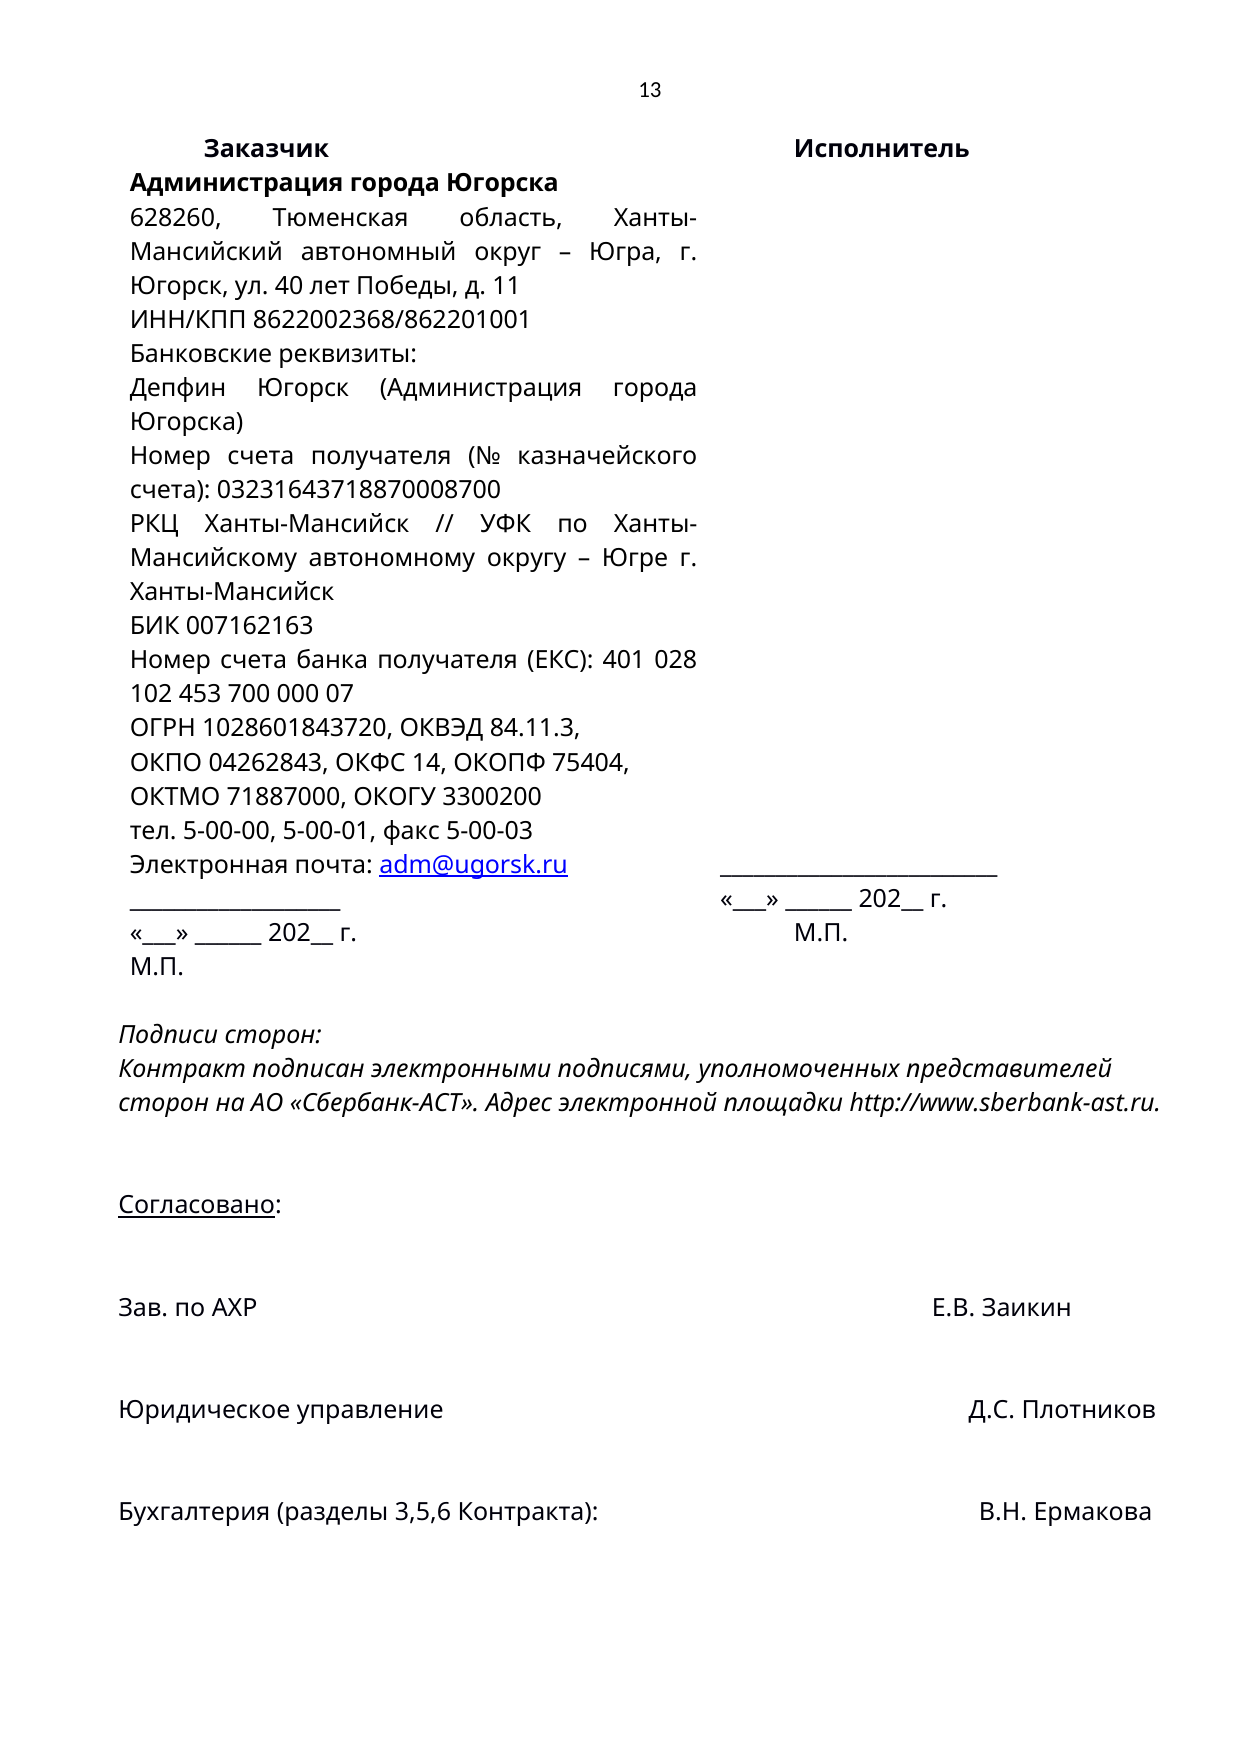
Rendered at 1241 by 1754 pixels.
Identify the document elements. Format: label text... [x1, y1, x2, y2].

table_header Заказчик Администрация города Югорска 628260, Тюменская область, Ханты-Мансийский автономный округ – Югра, г. Югорск, ул. 40 лет Победы, д. 11 ИНН/КПП 8622002368/862201001 Банковские реквизиты: Депфин Югорск (Администрация города Югорска) Номер счета получателя (№ казначейского счета): 03231643718870008700 РКЦ Ханты-Мансийск // УФК по Ханты-Мансийскому автономному округу – Югре г. Ханты-Мансийск БИК 007162163 Номер счета банка получателя (ЕКС): 401 028 102 453 700 000 07 ОГРН 1028601843720, ОКВЭД 84.11.3, ОКПО 04262843, ОКФС 14, ОКОПФ 75404, ОКТМО 71887000, ОКОГУ 3300200 тел. 5-00-00, 5-00-01, факс 5-00-03 Электронная почта: adm@ugorsk.ru ___________________ «___» ______ 202__ г. М.П. [118, 131, 709, 983]
text Юридическое управление Д.С. Плотников [118, 1391, 1181, 1425]
text Зав. по АХР Е.В. Заикин [118, 1289, 1181, 1323]
text Контракт подписан электронными подписями, уполномоченных представителей сторон на АО «Сбербанк-АСТ». Адрес электронной площадки http://www.sberbank-ast.ru. [118, 1051, 1181, 1119]
text Подписи сторон: [118, 1017, 1181, 1051]
table_header Исполнитель _________________________ «___» ______ 202__ г. М.П. [709, 131, 1240, 983]
text Согласовано: [118, 1187, 1181, 1221]
text Бухгалтерия (разделы 3,5,6 Контракта): В.Н. Ермакова [118, 1493, 1181, 1528]
